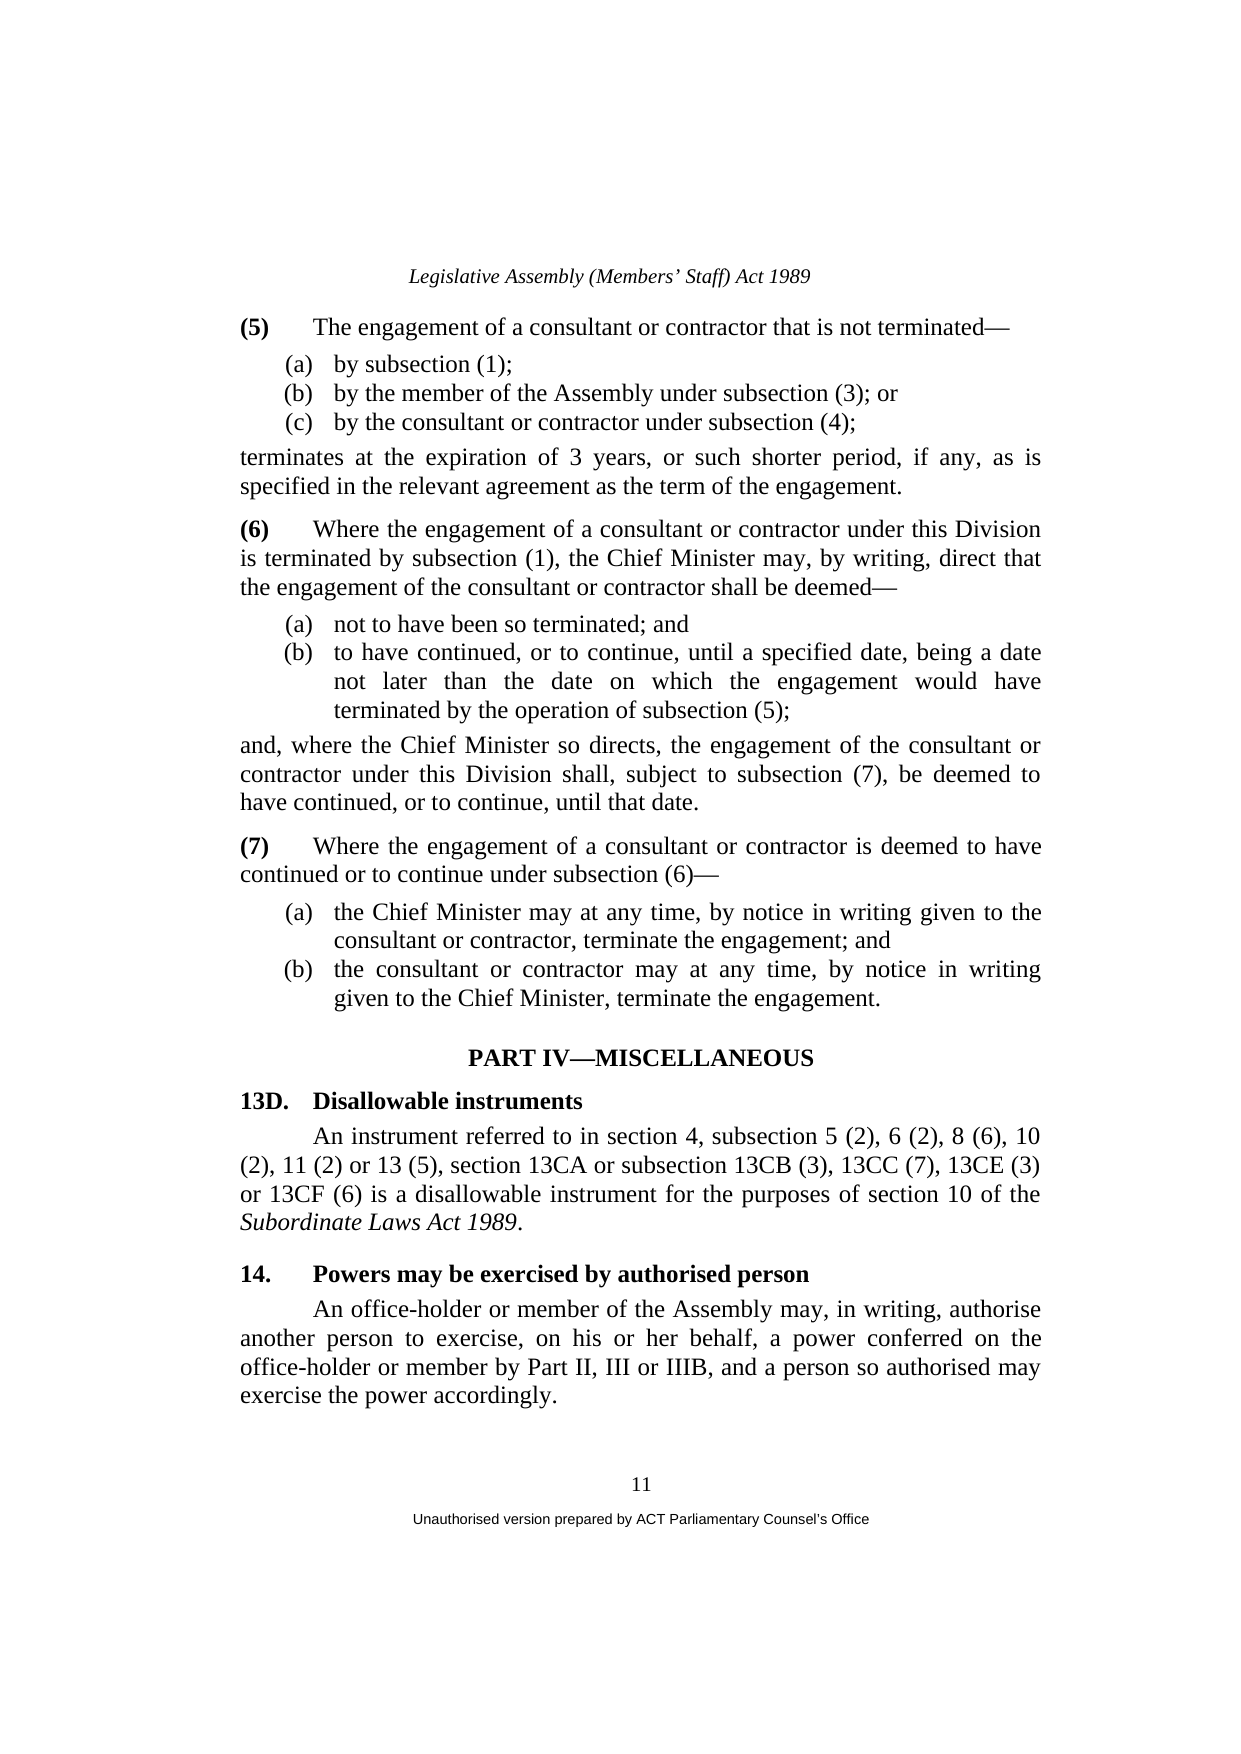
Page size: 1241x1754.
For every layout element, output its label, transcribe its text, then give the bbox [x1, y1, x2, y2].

text (a) by subsection (1); [240, 349, 1042, 378]
text and, where the Chief Minister so directs, the engagement of the consultant or contractor under this Division shall, subject to subsection (7), be deemed to have continued, or to continue, until that date. [240, 730, 1042, 816]
text terminates at the expiration of 3 years, or such shorter period, if any, as is specified in the relevant agreement as the term of the engagement. [240, 442, 1042, 499]
text Part IV—Miscellaneous [240, 1043, 1042, 1072]
text (5) The engagement of a consultant or contractor that is not terminated— [240, 312, 1042, 341]
text (b) by the member of the Assembly under subsection (3); or [240, 378, 1042, 407]
text 14. Powers may be exercised by authorised person [240, 1259, 1042, 1288]
text An instrument referred to in section 4, subsection 5 (2), 6 (2), 8 (6), 10 (2), 11 (2) or 13 (5), section 13CA or subsection 13CB (3), 13CC (7), 13CE (3) or 13CF (6) is a disallowable instrument for the purposes of section 10 of the Subordinate Laws Act 1989. [240, 1121, 1042, 1236]
text (a) not to have been so terminated; and [240, 609, 1042, 637]
text (b) the consultant or contractor may at any time, by notice in writing given to the Chief Minister, terminate the engagement. [240, 954, 1042, 1012]
text An office-holder or member of the Assembly may, in writing, authorise another person to exercise, on his or her behalf, a power conferred on the office-holder or member by Part II, III or IIIB, and a person so authorised may exercise the power accordingly. [240, 1294, 1042, 1409]
text (a) the Chief Minister may at any time, by notice in writing given to the consultant or contractor, terminate the engagement; and [240, 897, 1042, 954]
text (c) by the consultant or contractor under subsection (4); [240, 407, 1042, 436]
text (7) Where the engagement of a consultant or contractor is deemed to have continued or to continue under subsection (6)— [240, 831, 1042, 888]
text (b) to have continued, or to continue, until a specified date, being a date not later than the date on which the engagement would have terminated by the operation of subsection (5); [240, 637, 1042, 724]
text (6) Where the engagement of a consultant or contractor under this Division is terminated by subsection (1), the Chief Minister may, by writing, direct that the engagement of the consultant or contractor shall be deemed— [240, 514, 1042, 600]
text 13D. Disallowable instruments [240, 1086, 1042, 1115]
